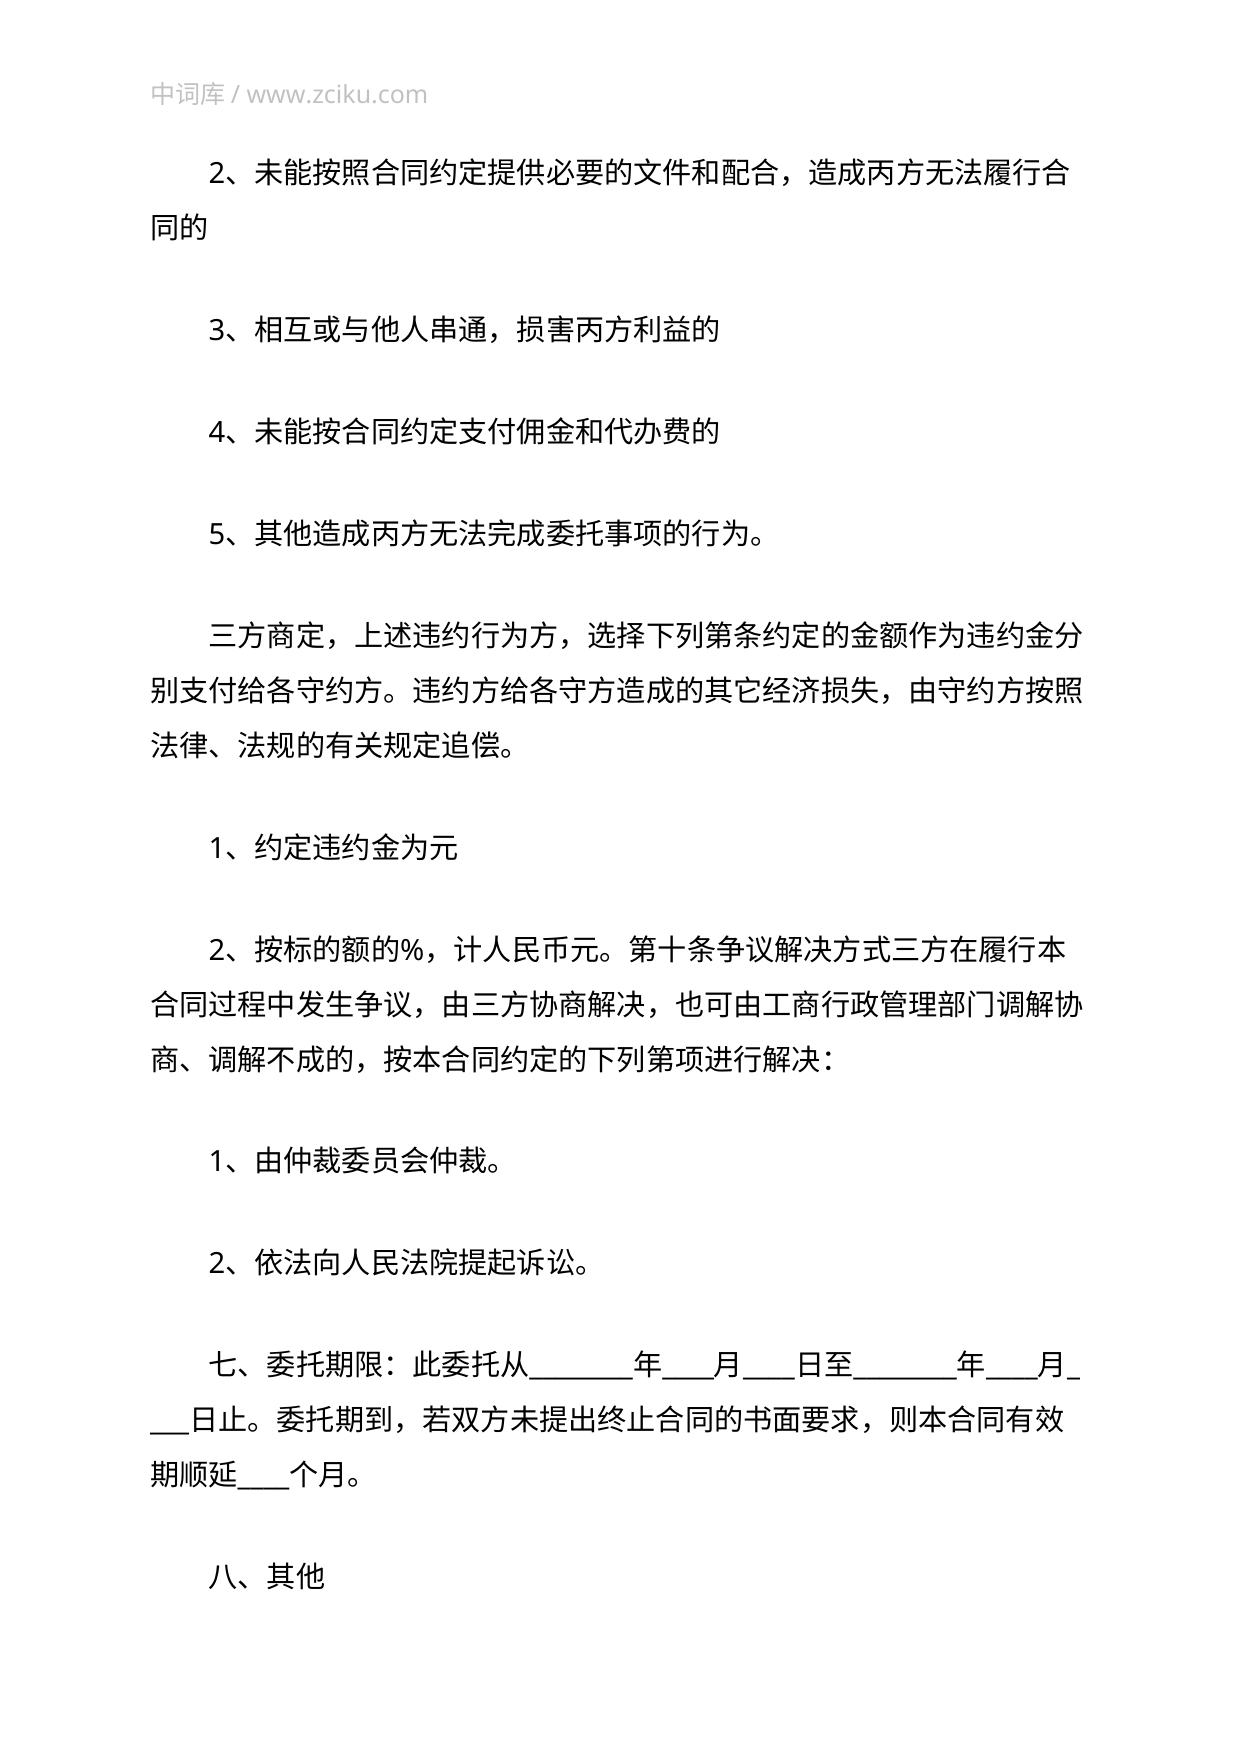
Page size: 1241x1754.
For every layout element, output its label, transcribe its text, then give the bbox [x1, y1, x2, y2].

text 2、依法向人民法院提起诉讼。 [150, 1240, 1090, 1282]
text 七、委托期限：此委托从________年____月____日至________年____月____日止。委托期到，若双方未提出终止合同的书面要求，则本合同有效期顺延____个月。 [150, 1342, 1090, 1494]
text 3、相互或与他人串通，损害丙方利益的 [150, 307, 1090, 349]
text 2、按标的额的%，计人民币元。第十条争议解决方式三方在履行本合同过程中发生争议，由三方协商解决，也可由工商行政管理部门调解协商、调解不成的，按本合同约定的下列第项进行解决： [150, 926, 1090, 1078]
text 2、未能按照合同约定提供必要的文件和配合，造成丙方无法履行合同的 [150, 150, 1090, 247]
text 三方商定，上述违约行为方，选择下列第条约定的金额作为违约金分别支付给各守约方。违约方给各守方造成的其它经济损失，由守约方按照法律、法规的有关规定追偿。 [150, 613, 1090, 765]
text 1、约定违约金为元 [150, 824, 1090, 867]
text 5、其他造成丙方无法完成委托事项的行为。 [150, 511, 1090, 553]
text 八、其他 [150, 1554, 1090, 1596]
text 1、由仲裁委员会仲裁。 [150, 1138, 1090, 1180]
text 4、未能按合同约定支付佣金和代办费的 [150, 409, 1090, 451]
